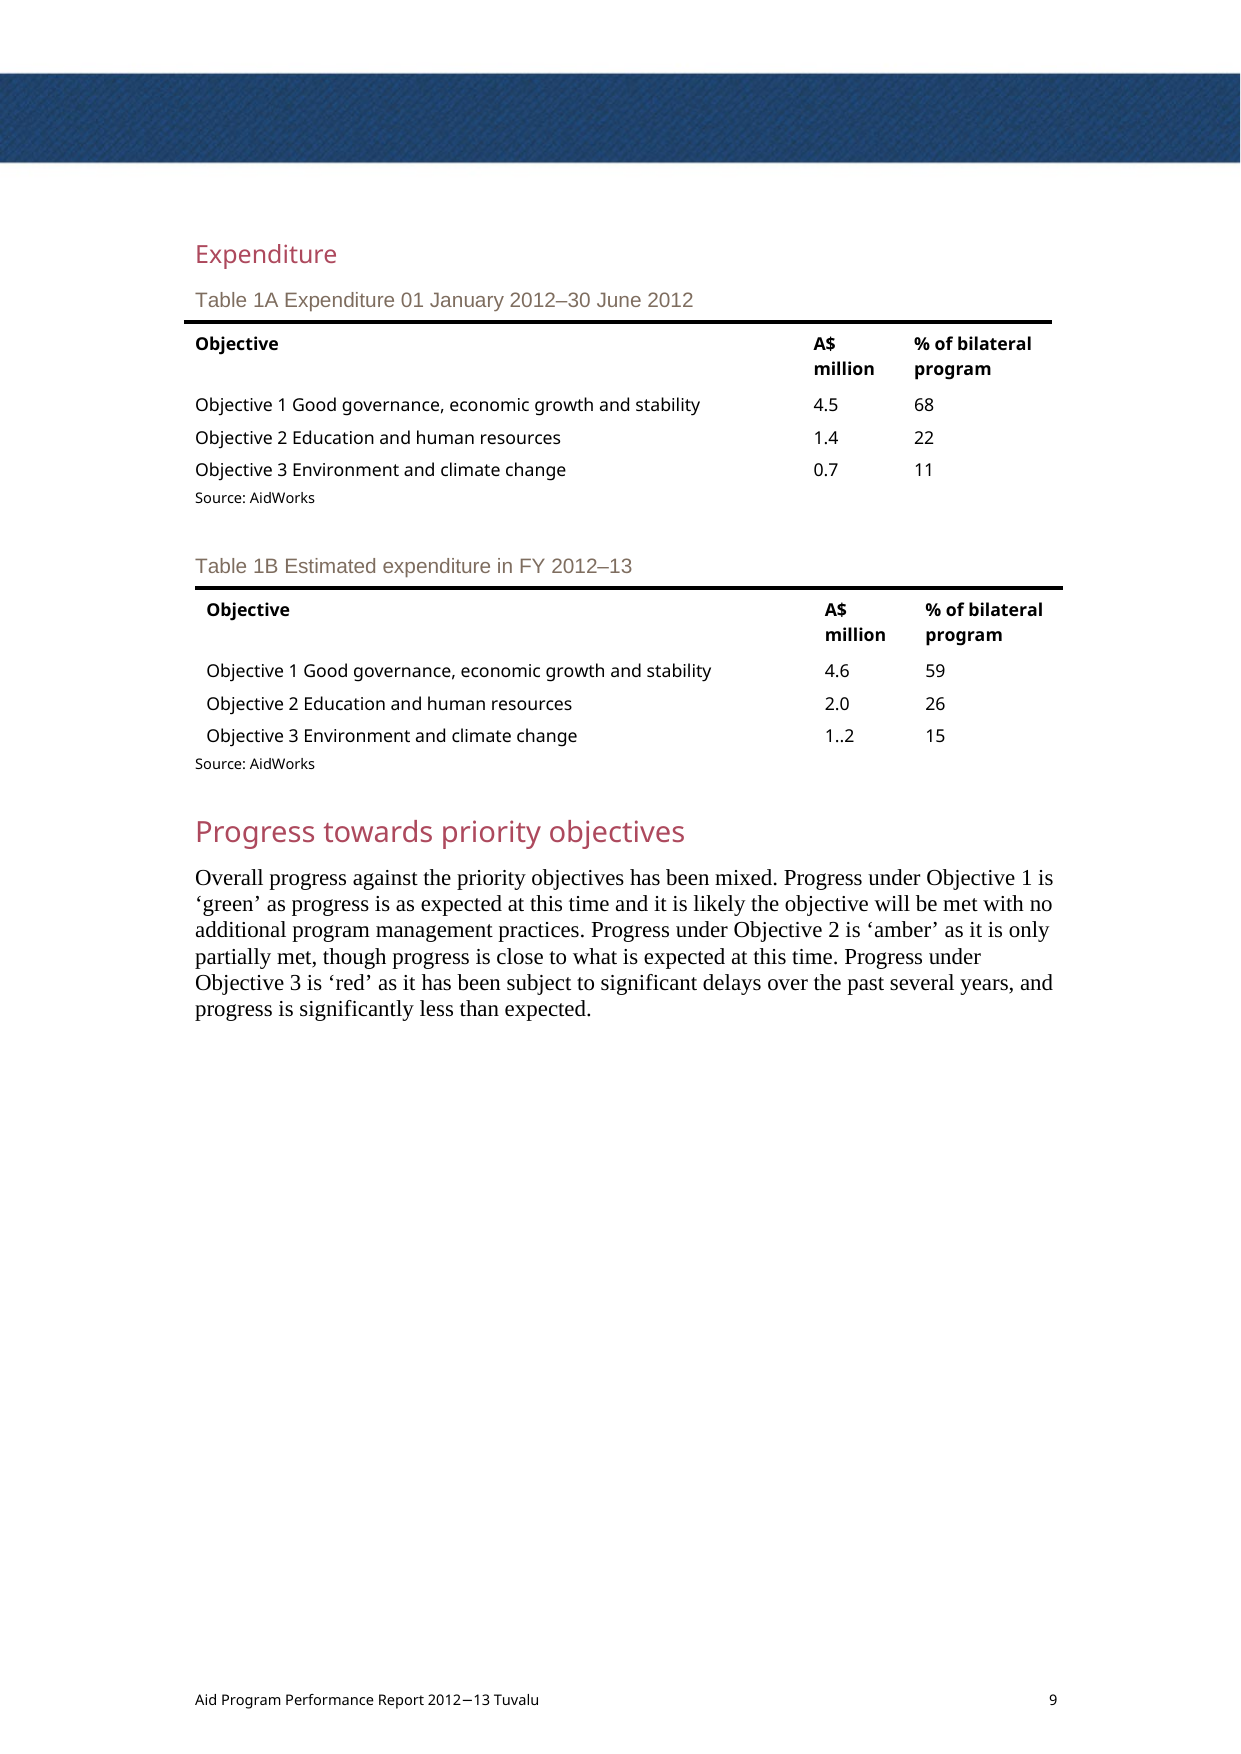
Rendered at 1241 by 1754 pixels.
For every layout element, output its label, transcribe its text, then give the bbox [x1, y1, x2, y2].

table_cell 15 [914, 720, 1063, 752]
table_cell Objective 2 Education and human resources [184, 421, 802, 453]
table_header Objective [195, 590, 813, 654]
table_cell 1..2 [813, 720, 914, 752]
table_cell 22 [903, 421, 1052, 453]
table_cell 1.4 [802, 421, 903, 453]
table_cell Objective 2 Education and human resources [195, 687, 813, 719]
table_cell 2.0 [813, 687, 914, 719]
text Source: AidWorks [195, 488, 1063, 508]
table_cell Objective 3 Environment and climate change [184, 454, 802, 486]
text Table 1B Estimated expenditure in FY 2012–13 [195, 549, 1063, 578]
table_header A$ million [813, 590, 914, 654]
picture [0, 0, 1241, 237]
table_cell 4.5 [802, 389, 903, 421]
table_cell 68 [903, 389, 1052, 421]
table_cell 11 [903, 454, 1052, 486]
text Overall progress against the priority objectives has been mixed. Progress under Objective 1 is ‘green’ as progress is as expected at this time and it is likely the objective will be met with no additional program management practices. Progress under Objective 2 is ‘amber’ as it is only partially met, though progress is close to what is expected at this time. Progress under Objective 3 is ‘red’ as it has been subject to significant delays over the past several years, and progress is significantly less than expected. [195, 864, 1063, 1022]
table_cell 59 [914, 655, 1063, 687]
table_header Objective [184, 324, 802, 388]
table_header % of bilateral program [903, 324, 1052, 388]
table_cell 26 [914, 687, 1063, 719]
table_cell Objective 1 Good governance, economic growth and stability [184, 389, 802, 421]
subtitle Expenditure [195, 236, 1122, 270]
table_cell 4.6 [813, 655, 914, 687]
table_cell 0.7 [802, 454, 903, 486]
subtitle Progress towards priority objectives [195, 811, 1122, 851]
table_header A$ million [802, 324, 903, 388]
text Source: AidWorks [195, 754, 1063, 774]
table_cell Objective 1 Good governance, economic growth and stability [195, 655, 813, 687]
table_header % of bilateral program [914, 590, 1063, 654]
table_cell Objective 3 Environment and climate change [195, 720, 813, 752]
